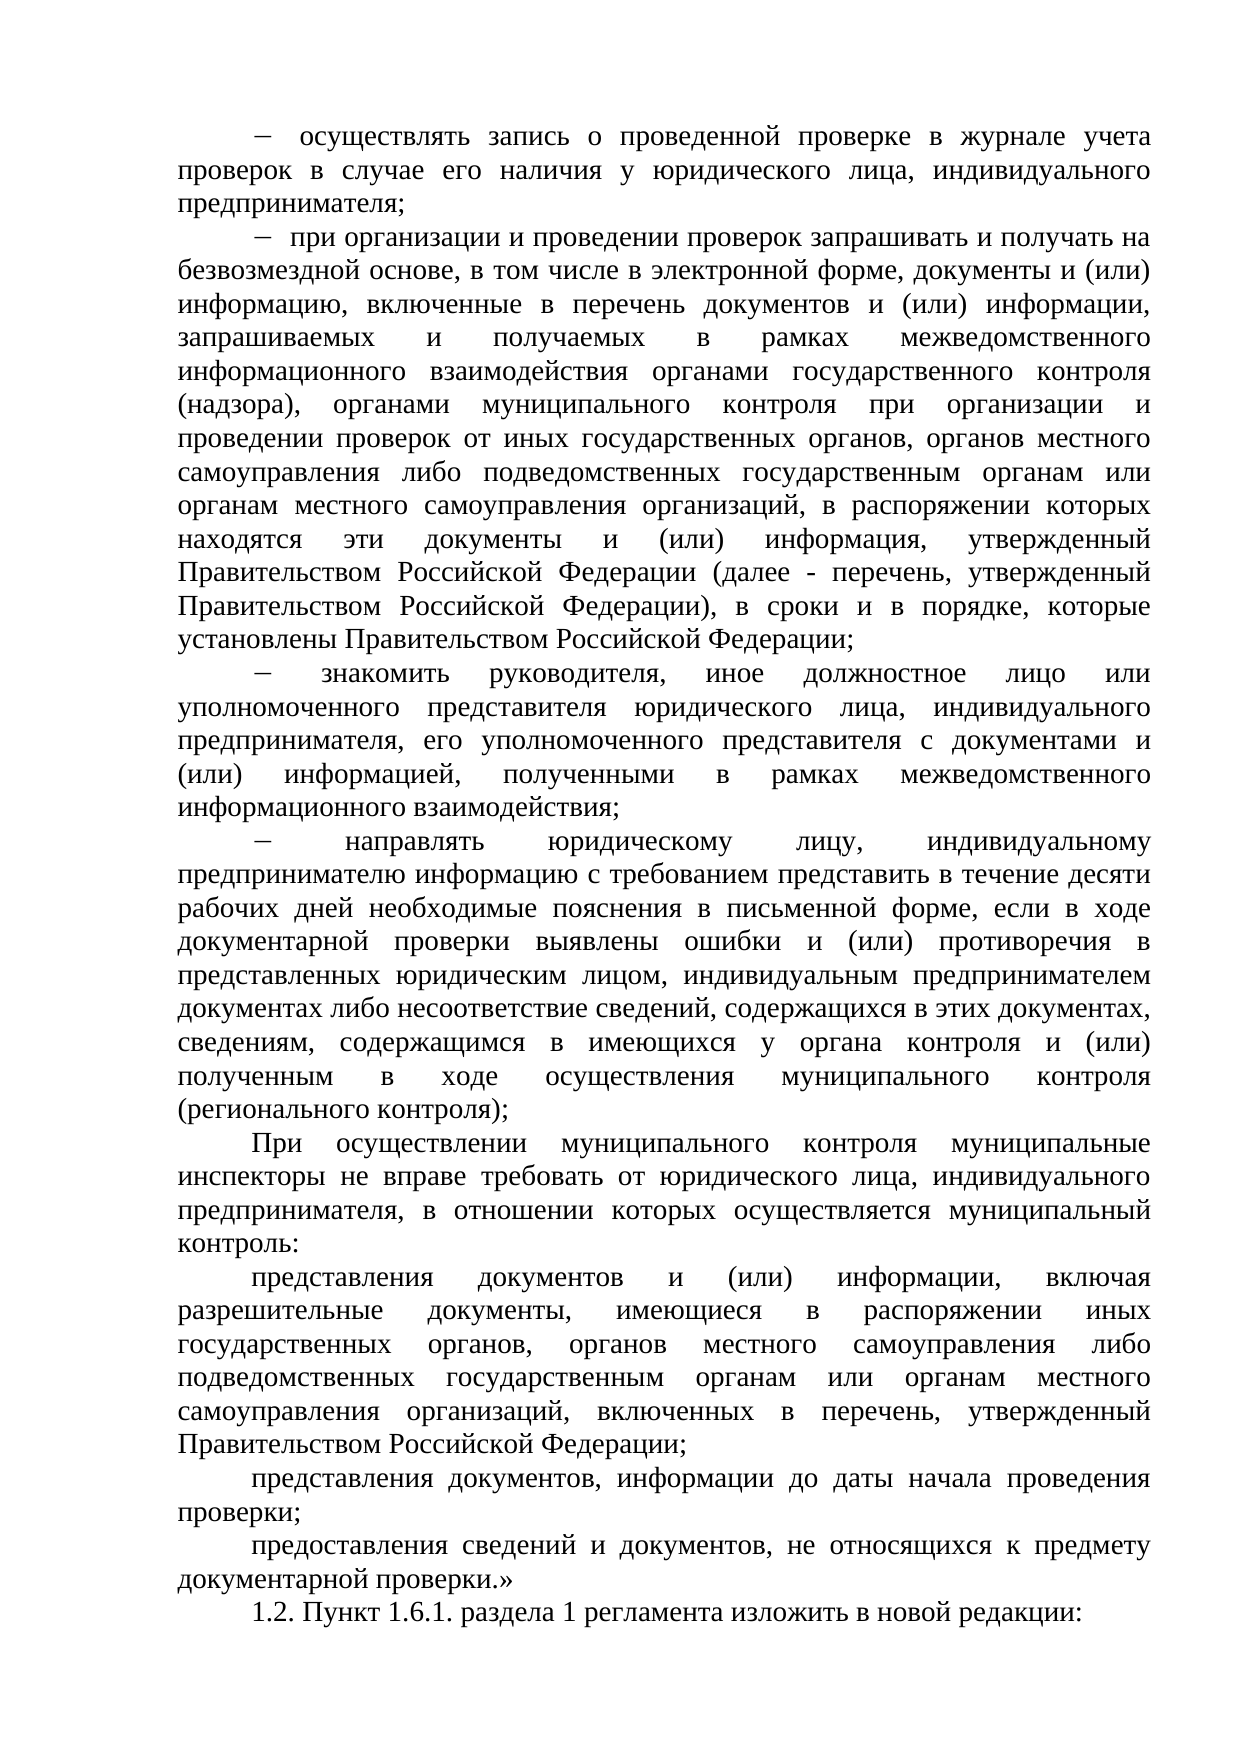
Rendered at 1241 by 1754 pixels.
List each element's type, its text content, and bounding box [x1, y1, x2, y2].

text осуществлять запись о проведенной проверке в журнале учета проверок в случае его наличия у юридического лица, индивидуального предпринимателя; [177, 118, 1152, 219]
text 1.2. Пункт 1.6.1. раздела 1 регламента изложить в новой редакции: [177, 1594, 1152, 1628]
text направлять юридическому лицу, индивидуальному предпринимателю информацию с требованием представить в течение десяти рабочих дней необходимые пояснения в письменной форме, если в ходе документарной проверки выявлены ошибки и (или) противоречия в представленных юридическим лицом, индивидуальным предпринимателем документах либо несоответствие сведений, содержащихся в этих документах, сведениям, содержащимся в имеющихся у органа контроля и (или) полученным в ходе осуществления муниципального контроля (регионального контроля); [177, 823, 1152, 1125]
text представления документов и (или) информации, включая разрешительные документы, имеющиеся в распоряжении иных государственных органов, органов местного самоуправления либо подведомственных государственным органам или органам местного самоуправления организаций, включенных в перечень, утвержденный Правительством Российской Федерации; [177, 1259, 1152, 1460]
text предоставления сведений и документов, не относящихся к предмету документарной проверки.» [177, 1527, 1152, 1594]
text При осуществлении муниципального контроля муниципальные инспекторы не вправе требовать от юридического лица, индивидуального предпринимателя, в отношении которых осуществляется муниципальный контроль: [177, 1125, 1152, 1259]
text при организации и проведении проверок запрашивать и получать на безвозмездной основе, в том числе в электронной форме, документы и (или) информацию, включенные в перечень документов и (или) информации, запрашиваемых и получаемых в рамках межведомственного информационного взаимодействия органами государственного контроля (надзора), органами муниципального контроля при организации и проведении проверок от иных государственных органов, органов местного самоуправления либо подведомственных государственным органам или органам местного самоуправления организаций, в распоряжении которых находятся эти документы и (или) информация, утвержденный Правительством Российской Федерации (далее - перечень, утвержденный Правительством Российской Федерации), в сроки и в порядке, которые установлены Правительством Российской Федерации; [177, 219, 1152, 655]
text представления документов, информации до даты начала проведения проверки; [177, 1460, 1152, 1527]
text знакомить руководителя, иное должностное лицо или уполномоченного представителя юридического лица, индивидуального предпринимателя, его уполномоченного представителя с документами и (или) информацией, полученными в рамках межведомственного информационного взаимодействия; [177, 655, 1152, 823]
